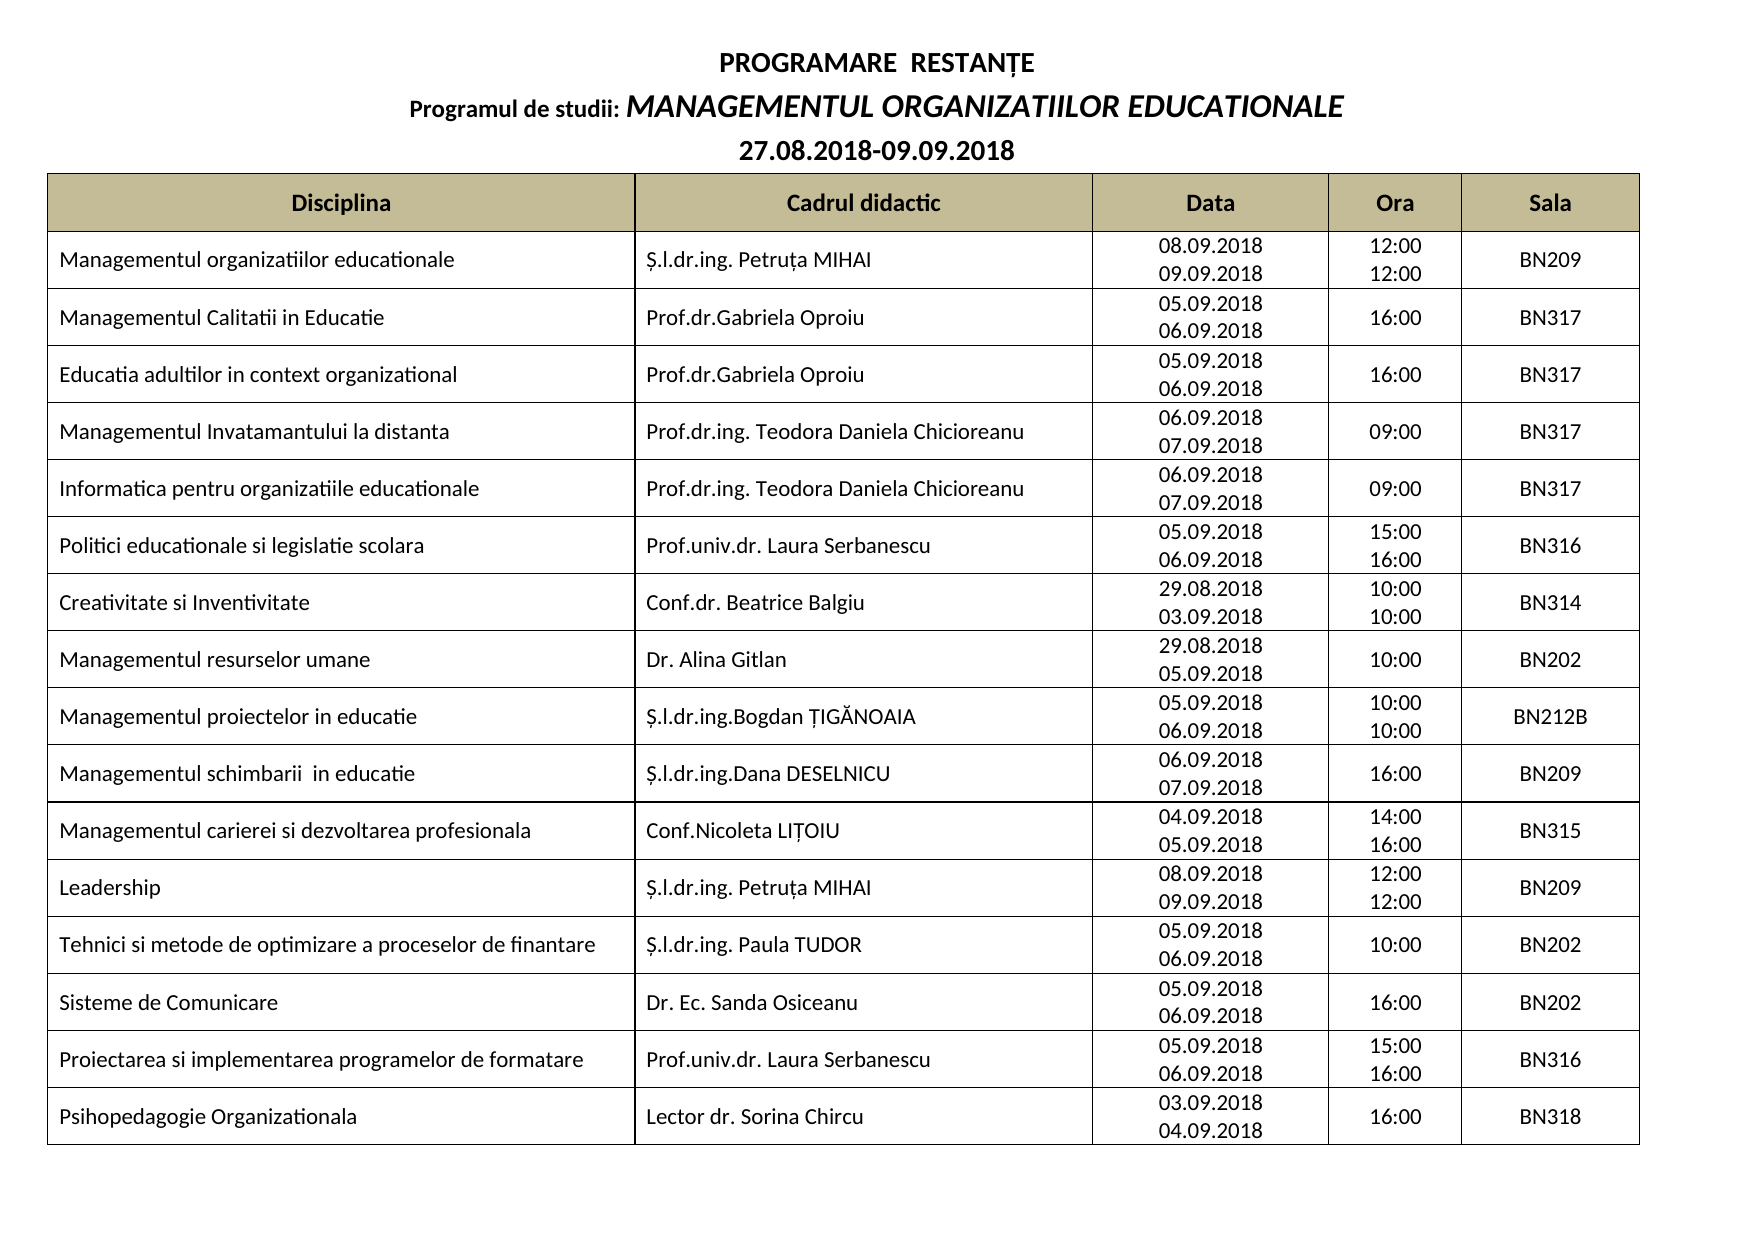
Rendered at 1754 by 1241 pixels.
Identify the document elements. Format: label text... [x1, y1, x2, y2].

table_cell BN209 [1462, 860, 1639, 916]
table_cell 05.09.2018 06.09.2018 [1093, 1031, 1328, 1087]
table_cell Informatica pentru organizatiile educationale [48, 460, 634, 516]
table_cell BN314 [1462, 574, 1639, 630]
table_cell 16:00 [1329, 974, 1461, 1030]
table_cell 29.08.2018 03.09.2018 [1093, 574, 1328, 630]
table_cell BN316 [1462, 517, 1639, 573]
table_cell Prof.dr.Gabriela Oproiu [636, 289, 1092, 345]
table_cell BN316 [1462, 1031, 1639, 1087]
table_header Disciplina [48, 174, 634, 231]
table_cell BN202 [1462, 974, 1639, 1030]
table_cell BN202 [1462, 917, 1639, 973]
table_cell Conf.dr. Beatrice Balgiu [636, 574, 1092, 630]
text PROGRAMARE RESTANŢE [59, 44, 1695, 80]
table_cell Ş.l.dr.ing. Petruţa MIHAI [636, 232, 1092, 288]
table_cell Managementul Invatamantului la distanta [48, 403, 634, 459]
table_cell 08.09.2018 09.09.2018 [1093, 232, 1328, 288]
table_cell 09:00 [1329, 460, 1461, 516]
table_cell BN317 [1462, 346, 1639, 402]
table_cell BN212B [1462, 688, 1639, 744]
table_cell Managementul Calitatii in Educatie [48, 289, 634, 345]
table_cell 05.09.2018 06.09.2018 [1093, 289, 1328, 345]
table_cell 16:00 [1329, 745, 1461, 801]
table_cell 06.09.2018 07.09.2018 [1093, 460, 1328, 516]
table_cell Ş.l.dr.ing. Petruţa MIHAI [636, 860, 1092, 916]
table_cell Dr. Alina Gitlan [636, 631, 1092, 687]
table_cell Ş.l.dr.ing. Paula TUDOR [636, 917, 1092, 973]
table_cell 05.09.2018 06.09.2018 [1093, 974, 1328, 1030]
table_cell Prof.univ.dr. Laura Serbanescu [636, 1031, 1092, 1087]
table_cell BN317 [1462, 460, 1639, 516]
table_cell 16:00 [1329, 1088, 1461, 1144]
table_cell 04.09.2018 05.09.2018 [1093, 803, 1328, 858]
table_cell Managementul proiectelor in educatie [48, 688, 634, 744]
table_cell Conf.Nicoleta LIŢOIU [636, 803, 1092, 858]
table_cell 05.09.2018 06.09.2018 [1093, 346, 1328, 402]
table_cell BN209 [1462, 745, 1639, 801]
table_cell Tehnici si metode de optimizare a proceselor de finantare [48, 917, 634, 973]
table_header Cadrul didactic [636, 174, 1092, 231]
table_cell 05.09.2018 06.09.2018 [1093, 517, 1328, 573]
table_cell BN209 [1462, 232, 1639, 288]
table_cell Managementul schimbarii in educatie [48, 745, 634, 801]
table_cell Politici educationale si legislatie scolara [48, 517, 634, 573]
table_cell 12:00 12:00 [1329, 860, 1461, 916]
table_cell Prof.dr.ing. Teodora Daniela Chicioreanu [636, 460, 1092, 516]
table_cell 03.09.2018 04.09.2018 [1093, 1088, 1328, 1144]
text Programul de studii: MANAGEMENTUL ORGANIZATIILOR EDUCATIONALE [59, 85, 1695, 126]
table_cell 06.09.2018 07.09.2018 [1093, 403, 1328, 459]
table_cell Prof.dr.Gabriela Oproiu [636, 346, 1092, 402]
table_cell Prof.dr.ing. Teodora Daniela Chicioreanu [636, 403, 1092, 459]
table_cell 12:00 12:00 [1329, 232, 1461, 288]
table_cell Prof.univ.dr. Laura Serbanescu [636, 517, 1092, 573]
table_cell 10:00 10:00 [1329, 574, 1461, 630]
table_cell 10:00 10:00 [1329, 688, 1461, 744]
table_cell Lector dr. Sorina Chircu [636, 1088, 1092, 1144]
text 27.08.2018-09.09.2018 [59, 132, 1695, 168]
table_cell Sisteme de Comunicare [48, 974, 634, 1030]
table_cell Proiectarea si implementarea programelor de formatare [48, 1031, 634, 1087]
table_cell BN318 [1462, 1088, 1639, 1144]
table_cell BN317 [1462, 289, 1639, 345]
table_header Data [1093, 174, 1328, 231]
table_cell Ş.l.dr.ing.Dana DESELNICU [636, 745, 1092, 801]
table_cell 06.09.2018 07.09.2018 [1093, 745, 1328, 801]
table_cell Dr. Ec. Sanda Osiceanu [636, 974, 1092, 1030]
table_cell 29.08.2018 05.09.2018 [1093, 631, 1328, 687]
table_cell 09:00 [1329, 403, 1461, 459]
table_cell 08.09.2018 09.09.2018 [1093, 860, 1328, 916]
table_header Ora [1329, 174, 1461, 231]
table_cell 16:00 [1329, 346, 1461, 402]
table_cell Leadership [48, 860, 634, 916]
table_cell Managementul organizatiilor educationale [48, 232, 634, 288]
table_cell 15:00 16:00 [1329, 1031, 1461, 1087]
table_cell Creativitate si Inventivitate [48, 574, 634, 630]
table_cell Managementul resurselor umane [48, 631, 634, 687]
table_cell 16:00 [1329, 289, 1461, 345]
table_cell 10:00 [1329, 917, 1461, 973]
table_cell 05.09.2018 06.09.2018 [1093, 917, 1328, 973]
table_cell BN317 [1462, 403, 1639, 459]
table_cell BN202 [1462, 631, 1639, 687]
table_cell Managementul carierei si dezvoltarea profesionala [48, 803, 634, 858]
table_cell BN315 [1462, 803, 1639, 858]
table_cell Psihopedagogie Organizationala [48, 1088, 634, 1144]
table_cell Ş.l.dr.ing.Bogdan ŢIGĂNOAIA [636, 688, 1092, 744]
table_cell 15:00 16:00 [1329, 517, 1461, 573]
table_cell 14:00 16:00 [1329, 803, 1461, 858]
table_cell 10:00 [1329, 631, 1461, 687]
table_header Sala [1462, 174, 1639, 231]
table_cell Educatia adultilor in context organizational [48, 346, 634, 402]
table_cell 05.09.2018 06.09.2018 [1093, 688, 1328, 744]
